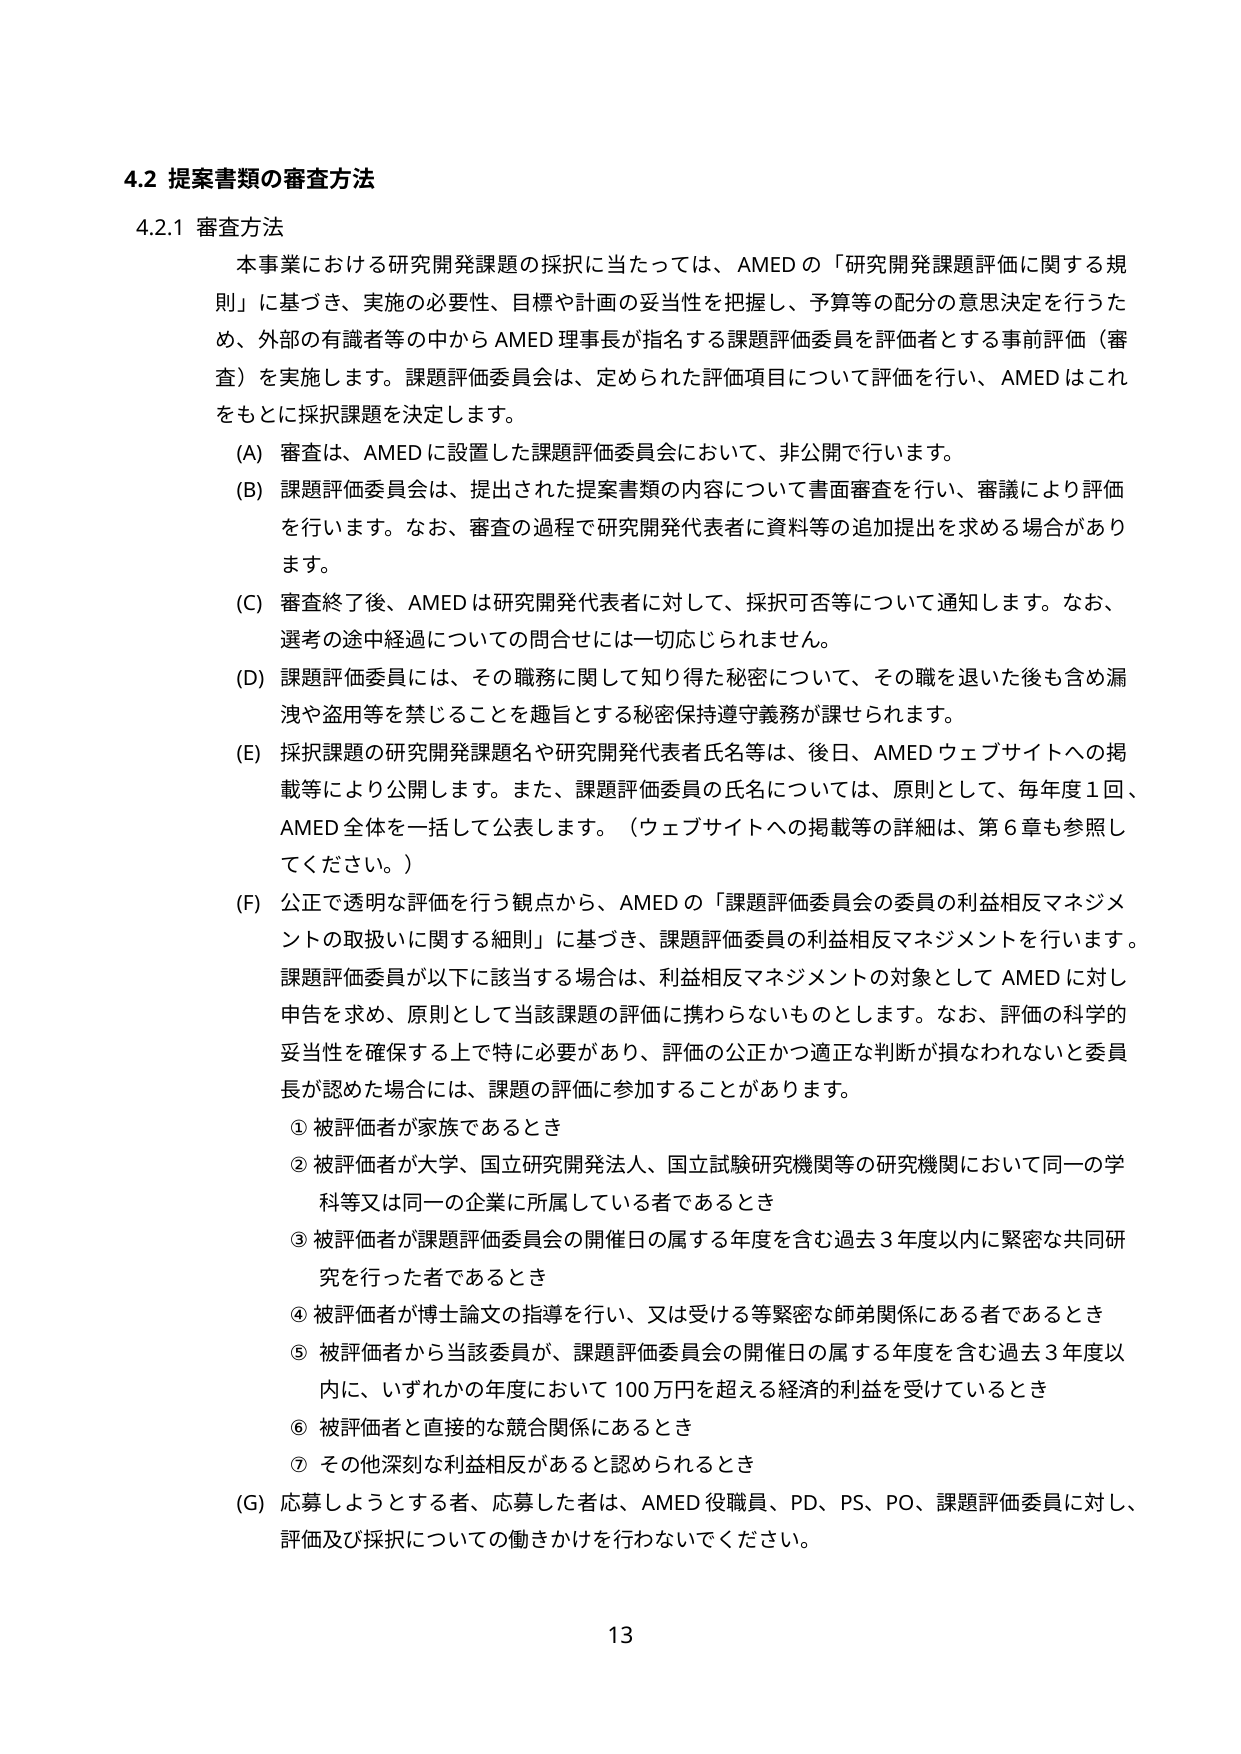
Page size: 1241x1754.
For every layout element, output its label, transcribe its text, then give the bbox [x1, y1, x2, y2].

text ② 被評価者が大学、国立研究開発法人、国立試験研究機関等の研究機関において同一の学科等又は同一の企業に所属している者であるとき [289, 1145, 1128, 1220]
subtitle 提案書類の審査方法 [124, 159, 1128, 196]
list 採択課題の研究開発課題名や研究開発代表者氏名等は、後日、AMEDウェブサイトへの掲載等により公開します。また、課題評価委員の氏名については、原則として、毎年度１回、AMED全体を一括して公表します。（ウェブサイトへの掲載等の詳細は、第６章も参照してください。） [236, 732, 1128, 882]
text ⑤ 被評価者から当該委員が、課題評価委員会の開催日の属する年度を含む過去３年度以内に、いずれかの年度において100万円を超える経済的利益を受けているとき [289, 1332, 1128, 1407]
subtitle 審査方法 [136, 207, 1128, 245]
list 審査終了後、AMEDは研究開発代表者に対して、採択可否等について通知します。なお、選考の途中経過についての問合せには一切応じられません。 [236, 582, 1128, 657]
text ③ 被評価者が課題評価委員会の開催日の属する年度を含む過去３年度以内に緊密な共同研究を行った者であるとき [289, 1220, 1128, 1295]
list 公正で透明な評価を行う観点から、AMEDの「課題評価委員会の委員の利益相反マネジメントの取扱いに関する細則」に基づき、課題評価委員の利益相反マネジメントを行います。課題評価委員が以下に該当する場合は、利益相反マネジメントの対象としてAMEDに対し申告を求め、原則として当該課題の評価に携わらないものとします。なお、評価の科学的妥当性を確保する上で特に必要があり、評価の公正かつ適正な判断が損なわれないと委員長が認めた場合には、課題の評価に参加することがあります。 [236, 882, 1128, 1107]
text ① 被評価者が家族であるとき [289, 1107, 1128, 1145]
text ④ 被評価者が博士論文の指導を行い、又は受ける等緊密な師弟関係にある者であるとき [289, 1295, 1128, 1332]
text 本事業における研究開発課題の採択に当たっては、AMEDの「研究開発課題評価に関する規則」に基づき、実施の必要性、目標や計画の妥当性を把握し、予算等の配分の意思決定を行うため、外部の有識者等の中からAMED理事長が指名する課題評価委員を評価者とする事前評価（審査）を実施します。課題評価委員会は、定められた評価項目について評価を行い、AMEDはこれをもとに採択課題を決定します。 [216, 245, 1128, 432]
list 審査は、AMEDに設置した課題評価委員会において、非公開で行います。 [236, 432, 1128, 470]
text ⑦ その他深刻な利益相反があると認められるとき [289, 1445, 1128, 1482]
list 課題評価委員会は、提出された提案書類の内容について書面審査を行い、審議により評価を行います。なお、審査の過程で研究開発代表者に資料等の追加提出を求める場合があります。 [236, 470, 1128, 582]
list 応募しようとする者、応募した者は、AMED役職員、PD、PS、PO、課題評価委員に対し、評価及び採択についての働きかけを行わないでください。 [236, 1482, 1128, 1557]
list 課題評価委員には、その職務に関して知り得た秘密について、その職を退いた後も含め漏洩や盗用等を禁じることを趣旨とする秘密保持遵守義務が課せられます。 [236, 657, 1128, 732]
text ⑥ 被評価者と直接的な競合関係にあるとき [289, 1407, 1128, 1445]
